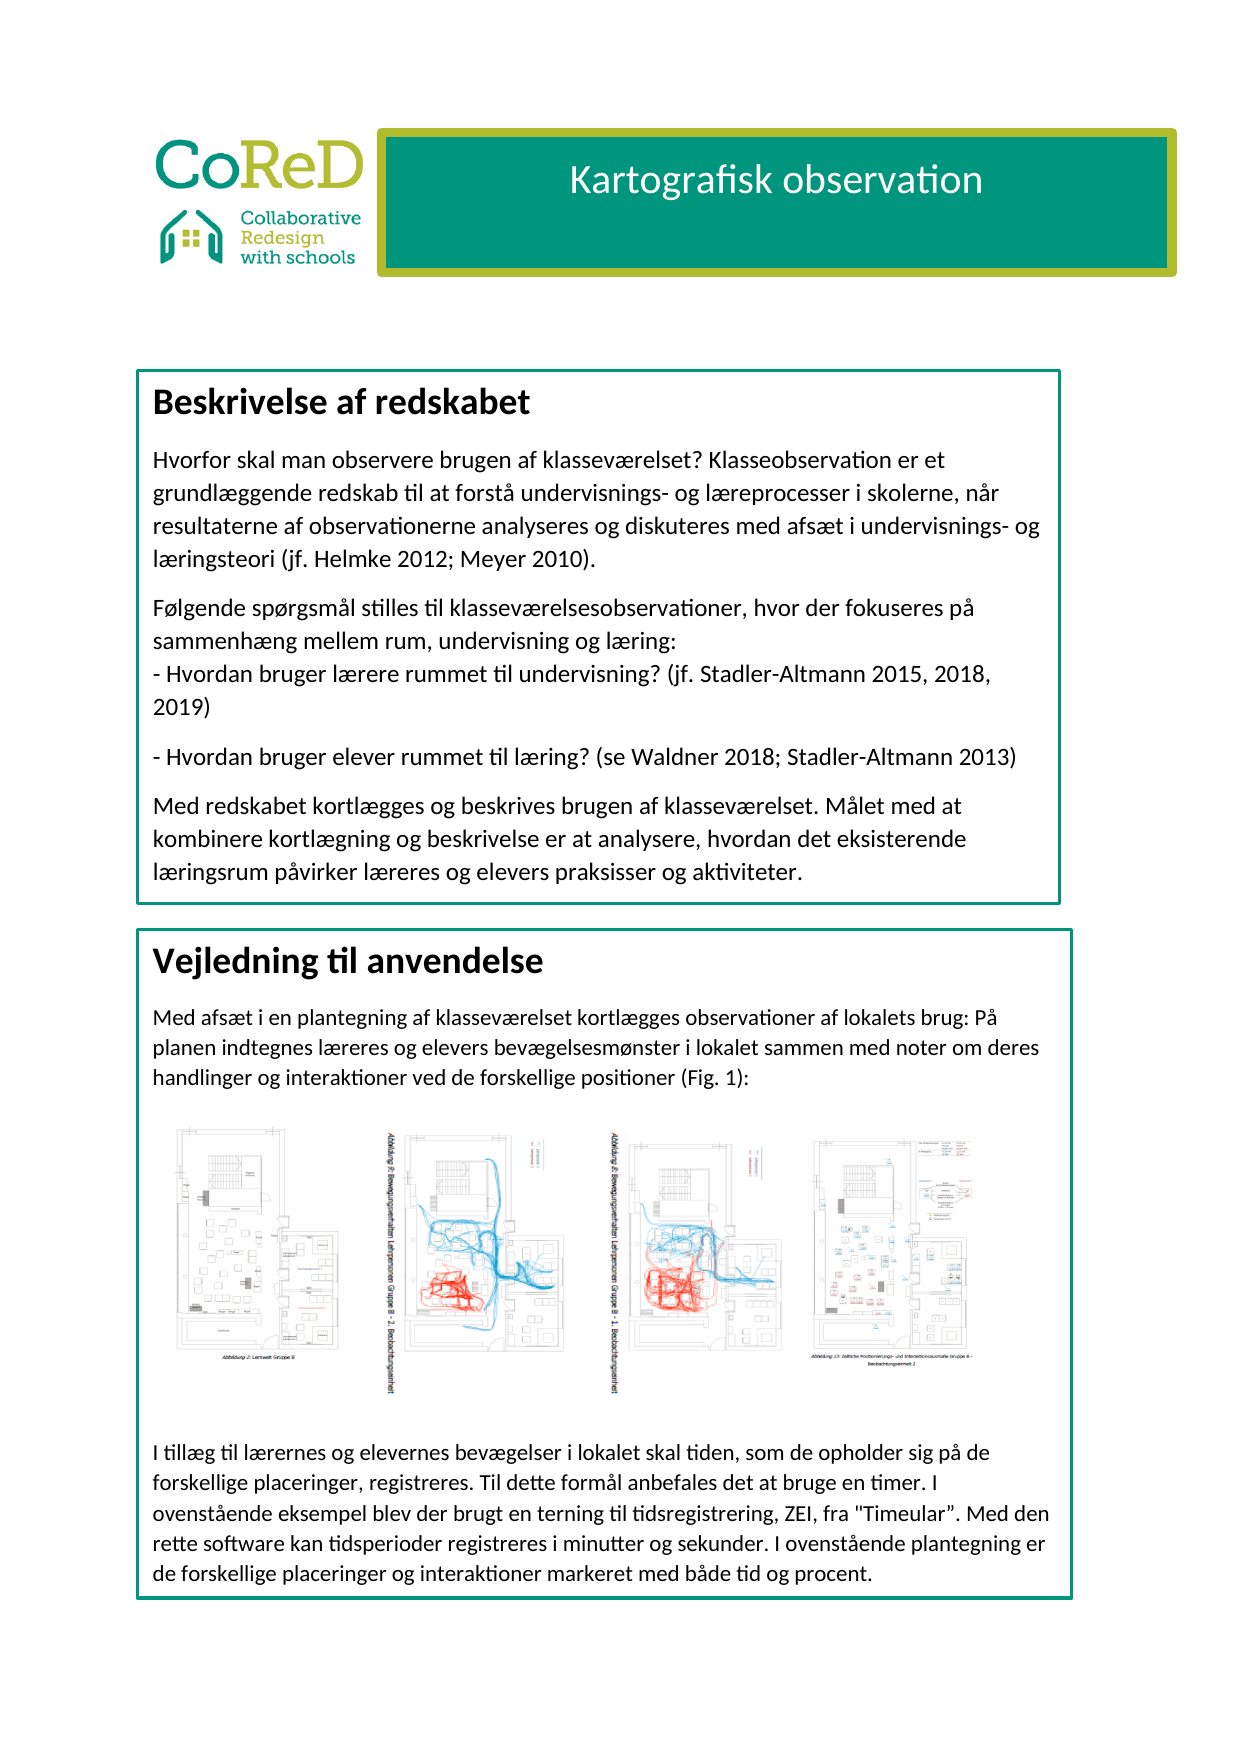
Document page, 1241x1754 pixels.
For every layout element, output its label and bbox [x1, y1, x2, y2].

picture [803, 1133, 984, 1376]
picture [372, 1118, 797, 1407]
picture [159, 1118, 349, 1370]
picture [150, 134, 364, 268]
